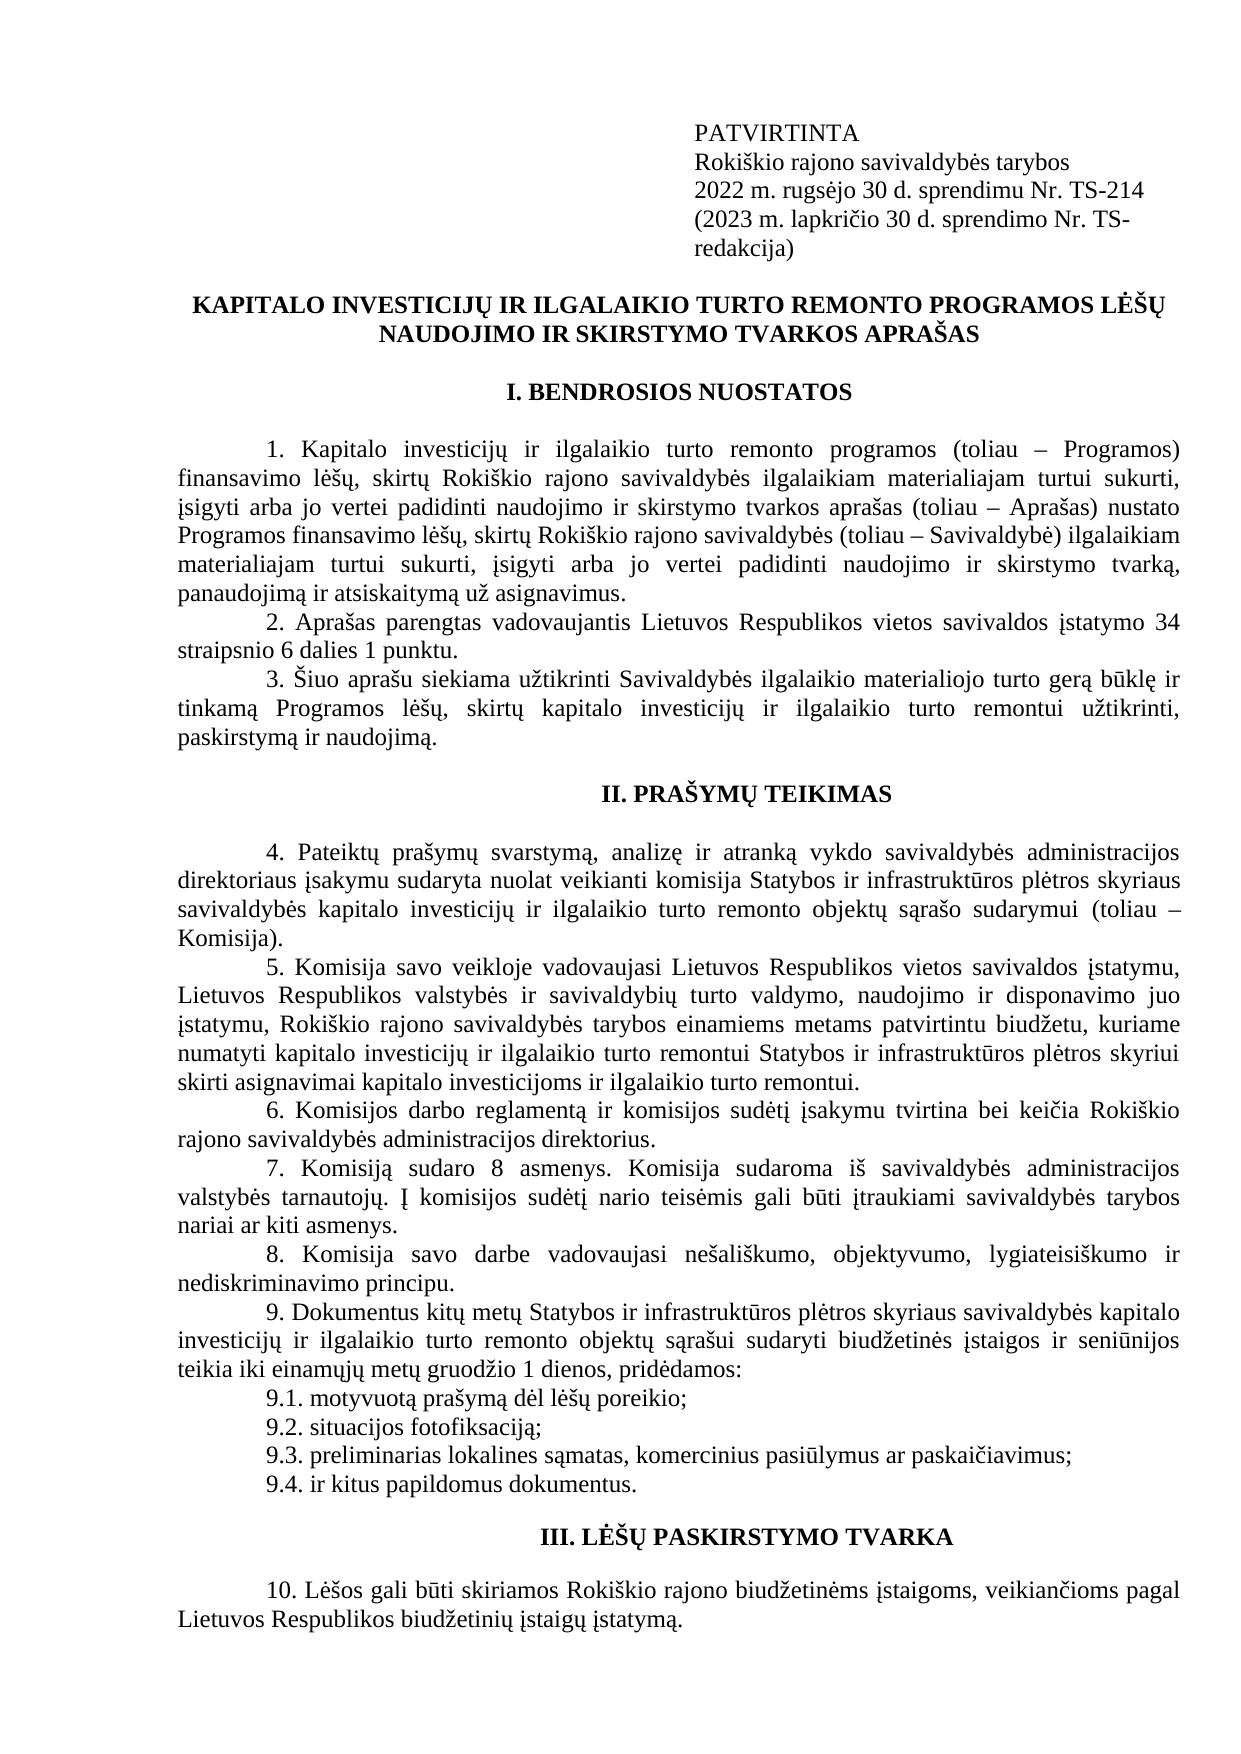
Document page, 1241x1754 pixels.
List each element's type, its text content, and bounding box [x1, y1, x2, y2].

text 10. Lėšos gali būti skiriamos Rokiškio rajono biudžetinėms įstaigoms, veikiančioms pagal Lietuvos Respublikos biudžetinių įstaigų įstatymą. [177, 1575, 1181, 1632]
text 5. Komisija savo veikloje vadovaujasi Lietuvos Respublikos vietos savivaldos įstatymu, Lietuvos Respublikos valstybės ir savivaldybių turto valdymo, naudojimo ir disponavimo juo įstatymu, Rokiškio rajono savivaldybės tarybos einamiems metams patvirtintu biudžetu, kuriame numatyti kapitalo investicijų ir ilgalaikio turto remontui Statybos ir infrastruktūros plėtros skyriui skirti asignavimai kapitalo investicijoms ir ilgalaikio turto remontui. [177, 952, 1181, 1096]
text 9.3. preliminarias lokalines sąmatas, komercinius pasiūlymus ar paskaičiavimus; [177, 1441, 1181, 1469]
text 9.4. ir kitus papildomus dokumentus. [177, 1469, 1181, 1498]
text 4. Pateiktų prašymų svarstymą, analizę ir atranką vykdo savivaldybės administracijos direktoriaus įsakymu sudaryta nuolat veikianti komisija Statybos ir infrastruktūros plėtros skyriaus savivaldybės kapitalo investicijų ir ilgalaikio turto remonto objektų sąrašo sudarymui (toliau – Komisija). [177, 837, 1181, 952]
text Rokiškio rajono savivaldybės tarybos [177, 147, 1181, 176]
text KAPITALO INVESTICIJŲ IR ILGALAIKIO TURTO REMONTO PROGRAMOS LĖŠŲ NAUDOJIMO IR SKIRSTYMO TVARKOS APRAŠAS [177, 291, 1181, 348]
text 8. Komisija savo darbe vadovaujasi nešališkumo, objektyvumo, lygiateisiškumo ir nediskriminavimo principu. [177, 1239, 1181, 1297]
text 2022 m. rugsėjo 30 d. sprendimu Nr. TS-214 [177, 176, 1181, 204]
text 9.2. situacijos fotofiksaciją; [177, 1412, 1181, 1441]
text (2023 m. lapkričio 30 d. sprendimo Nr. TS- [177, 204, 1181, 233]
text I. BENDROSIOS NUOSTATOS [177, 377, 1181, 406]
text 9. Dokumentus kitų metų Statybos ir infrastruktūros plėtros skyriaus savivaldybės kapitalo investicijų ir ilgalaikio turto remonto objektų sąrašui sudaryti biudžetinės įstaigos ir seniūnijos teikia iki einamųjų metų gruodžio 1 dienos, pridėdamos: [177, 1297, 1181, 1383]
text PATVIRTINTA [177, 118, 1181, 147]
text redakcija) [177, 233, 1181, 262]
text 9.1. motyvuotą prašymą dėl lėšų poreikio; [177, 1383, 1181, 1412]
text 1. Kapitalo investicijų ir ilgalaikio turto remonto programos (toliau – Programos) finansavimo lėšų, skirtų Rokiškio rajono savivaldybės ilgalaikiam materialiajam turtui sukurti, įsigyti arba jo vertei padidinti naudojimo ir skirstymo tvarkos aprašas (toliau – Aprašas) nustato Programos finansavimo lėšų, skirtų Rokiškio rajono savivaldybės (toliau – Savivaldybė) ilgalaikiam materialiajam turtui sukurti, įsigyti arba jo vertei padidinti naudojimo ir skirstymo tvarką, panaudojimą ir atsiskaitymą už asignavimus. [177, 434, 1181, 607]
text 3. Šiuo aprašu siekiama užtikrinti Savivaldybės ilgalaikio materialiojo turto gerą būklę ir tinkamą Programos lėšų, skirtų kapitalo investicijų ir ilgalaikio turto remontui užtikrinti, paskirstymą ir naudojimą. [177, 664, 1181, 751]
text III. LĖŠŲ PASKIRSTYMO TVARKA [177, 1522, 1181, 1551]
text 2. Aprašas parengtas vadovaujantis Lietuvos Respublikos vietos savivaldos įstatymo 34 straipsnio 6 dalies 1 punktu. [177, 607, 1181, 664]
text 6. Komisijos darbo reglamentą ir komisijos sudėtį įsakymu tvirtina bei keičia Rokiškio rajono savivaldybės administracijos direktorius. [177, 1096, 1181, 1153]
text 7. Komisiją sudaro 8 asmenys. Komisija sudaroma iš savivaldybės administracijos valstybės tarnautojų. Į komisijos sudėtį nario teisėmis gali būti įtraukiami savivaldybės tarybos nariai ar kiti asmenys. [177, 1153, 1181, 1239]
text II. PRAŠYMŲ TEIKIMAS [177, 779, 1181, 808]
